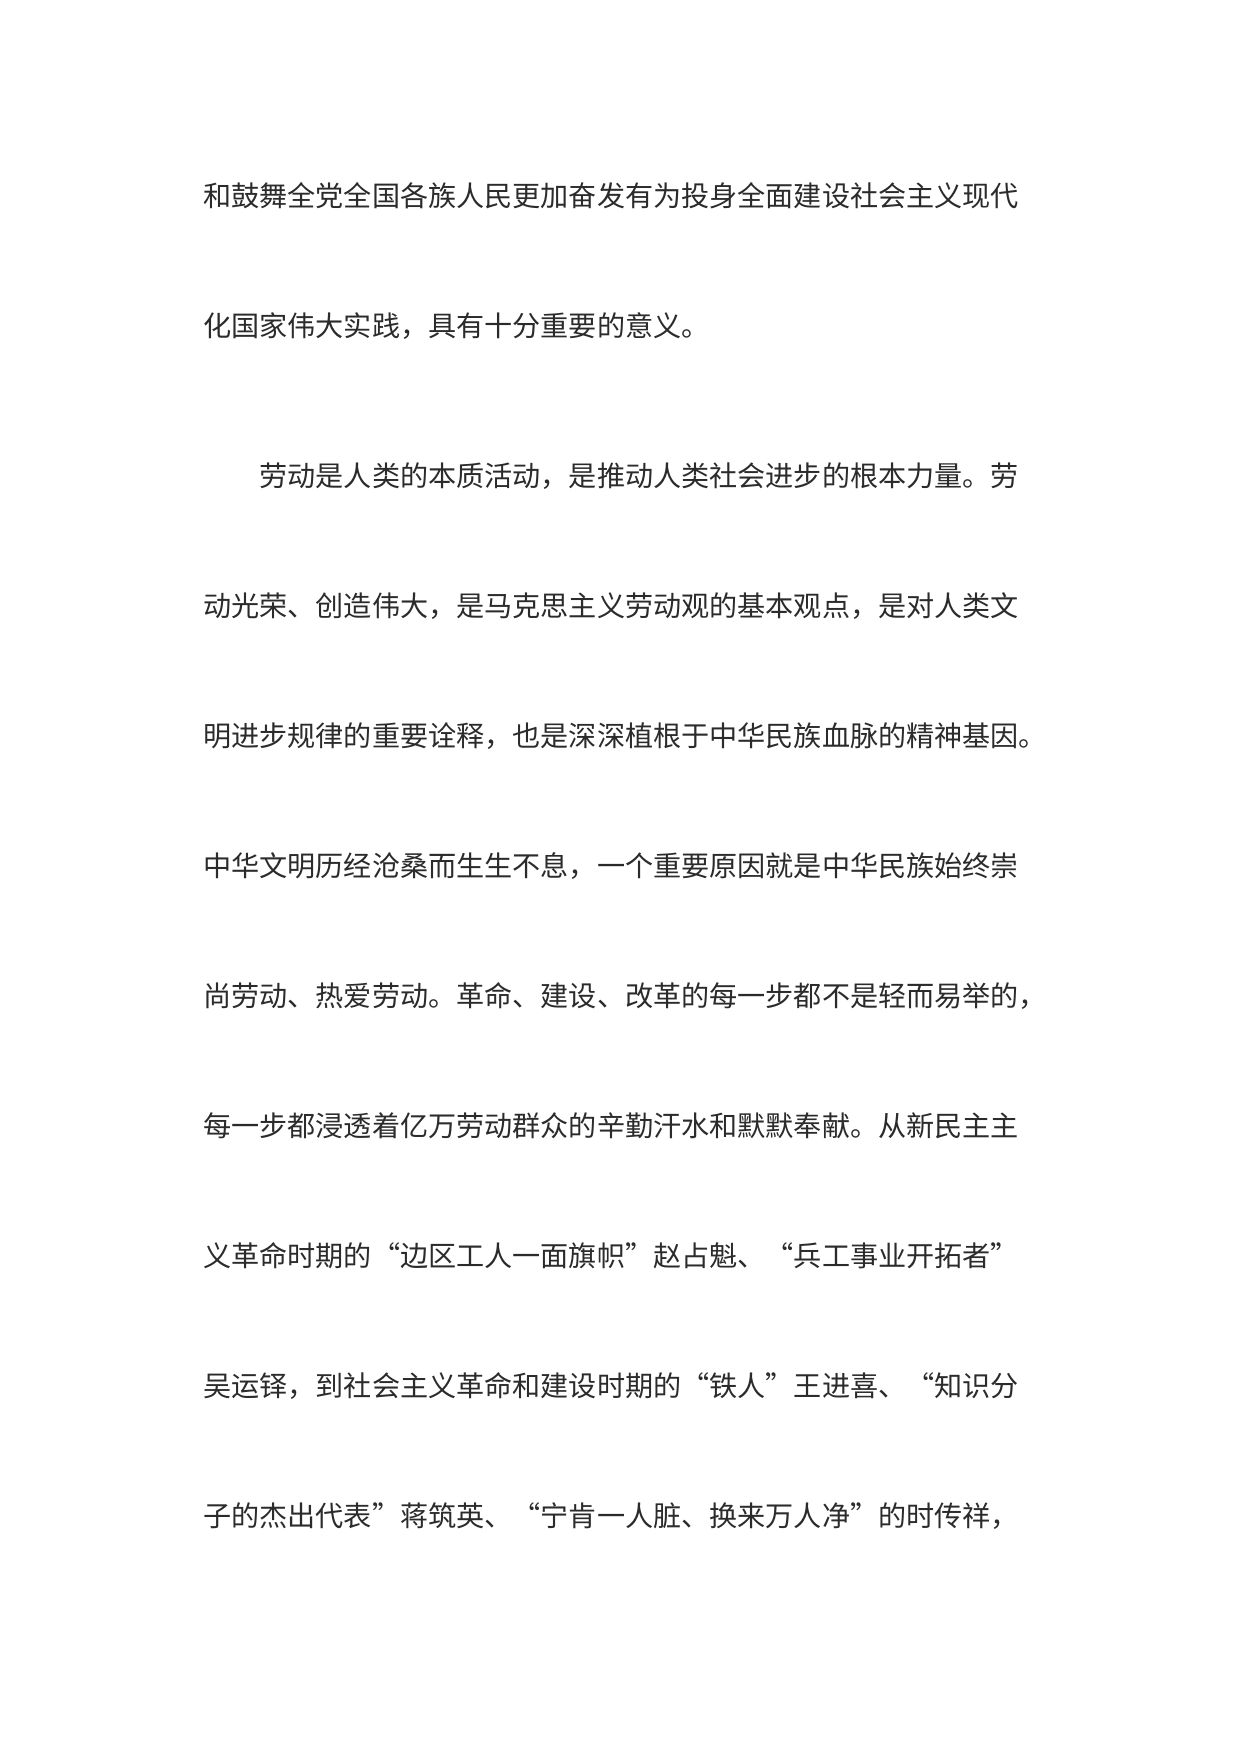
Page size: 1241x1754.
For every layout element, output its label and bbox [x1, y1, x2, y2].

text [203, 441, 1037, 1546]
text [203, 162, 1037, 357]
